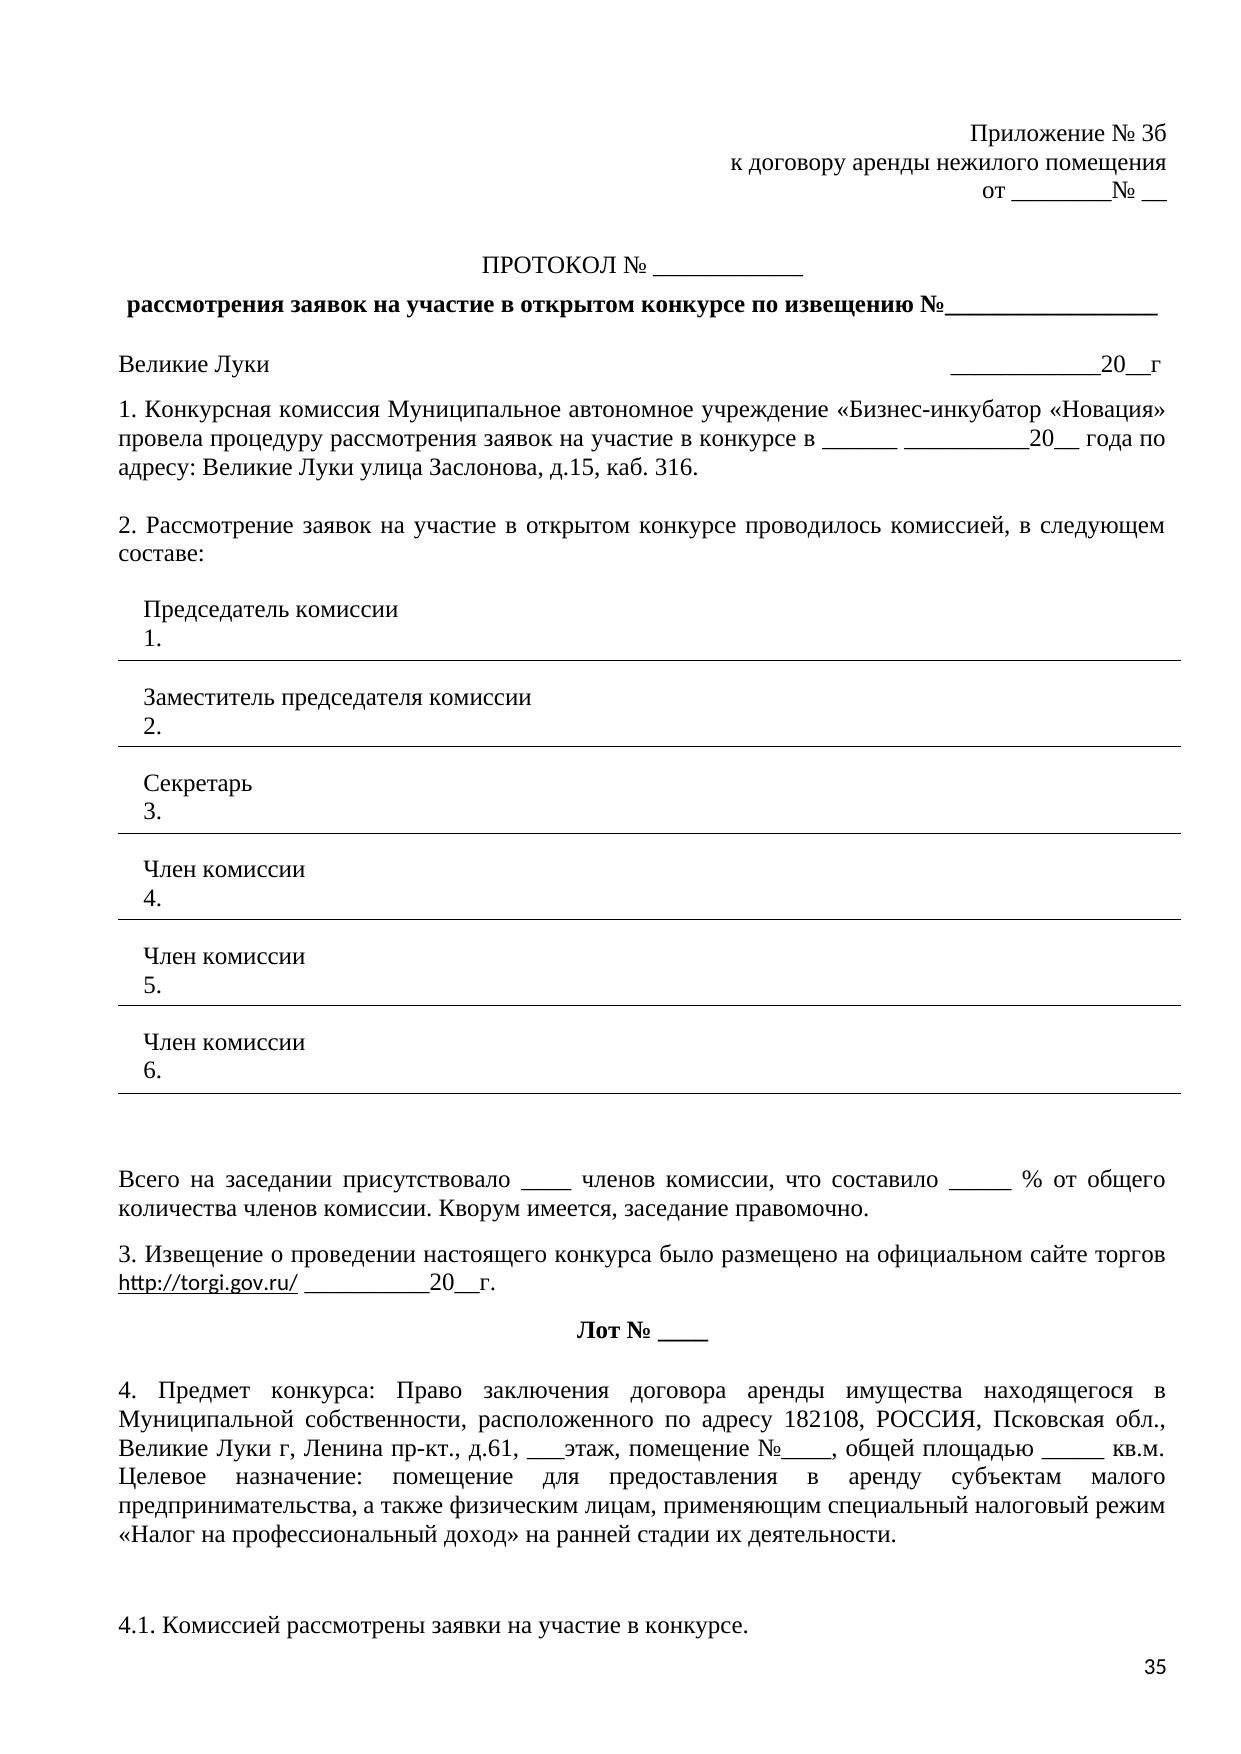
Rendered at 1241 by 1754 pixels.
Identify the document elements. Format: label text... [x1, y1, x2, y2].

text Великие Луки ____________20__г [118, 349, 1167, 378]
text Приложение № 3б [118, 118, 1167, 147]
text к договору аренды нежилого помещения [118, 147, 1167, 176]
table_header Председатель комиссии 1. [118, 574, 1181, 660]
table_cell Член комиссии 4. [118, 834, 1181, 919]
text ПРОТОКОЛ № ____________ [118, 250, 1167, 278]
table_cell Заместитель председателя комиссии 2. [118, 661, 1181, 746]
text 1. Конкурсная комиссия Муниципальное автономное учреждение «Бизнес-инкубатор «Новация» провела процедуру рассмотрения заявок на участие в конкурсе в ______ __________20__ года по адресу: Великие Луки улица Заслонова, д.15, каб. 316. [118, 394, 1167, 481]
text Лот № ____ [118, 1315, 1167, 1344]
text 2. Рассмотрение заявок на участие в открытом конкурсе проводилось комиссией, в следующем составе: [118, 510, 1167, 567]
text рассмотрения заявок на участие в открытом конкурсе по извещению №_________________ [118, 289, 1167, 318]
text от ________№ __ [118, 176, 1167, 204]
table_cell Секретарь 3. [118, 747, 1181, 832]
text Всего на заседании присутствовало ____ членов комиссии, что составило _____ % от общего количества членов комиссии. Кворум имеется, заседание правомочно. [118, 1164, 1167, 1222]
text 4. Предмет конкурса: Право заключения договора аренды имущества находящегося в Муниципальной собственности, расположенного по адресу 182108, РОССИЯ, Псковская обл., Великие Луки г, Ленина пр-кт., д.61, ___этаж, помещение №____, общей площадью _____ кв.м. Целевое назначение: помещение для предоставления в аренду субъектам малого предпринимательства, а также физическим лицам, применяющим специальный налоговый режим «Налог на профессиональный доход» на ранней стадии их деятельности. [118, 1375, 1167, 1548]
table_cell Член комиссии 6. [118, 1006, 1181, 1093]
table_cell Член комиссии 5. [118, 920, 1181, 1005]
text 4.1. Комиссией рассмотрены заявки на участие в конкурсе. [118, 1610, 1167, 1639]
text 3. Извещение о проведении настоящего конкурса было размещено на официальном сайте торгов http://torgi.gov.ru/ __________20__г. [118, 1239, 1167, 1296]
